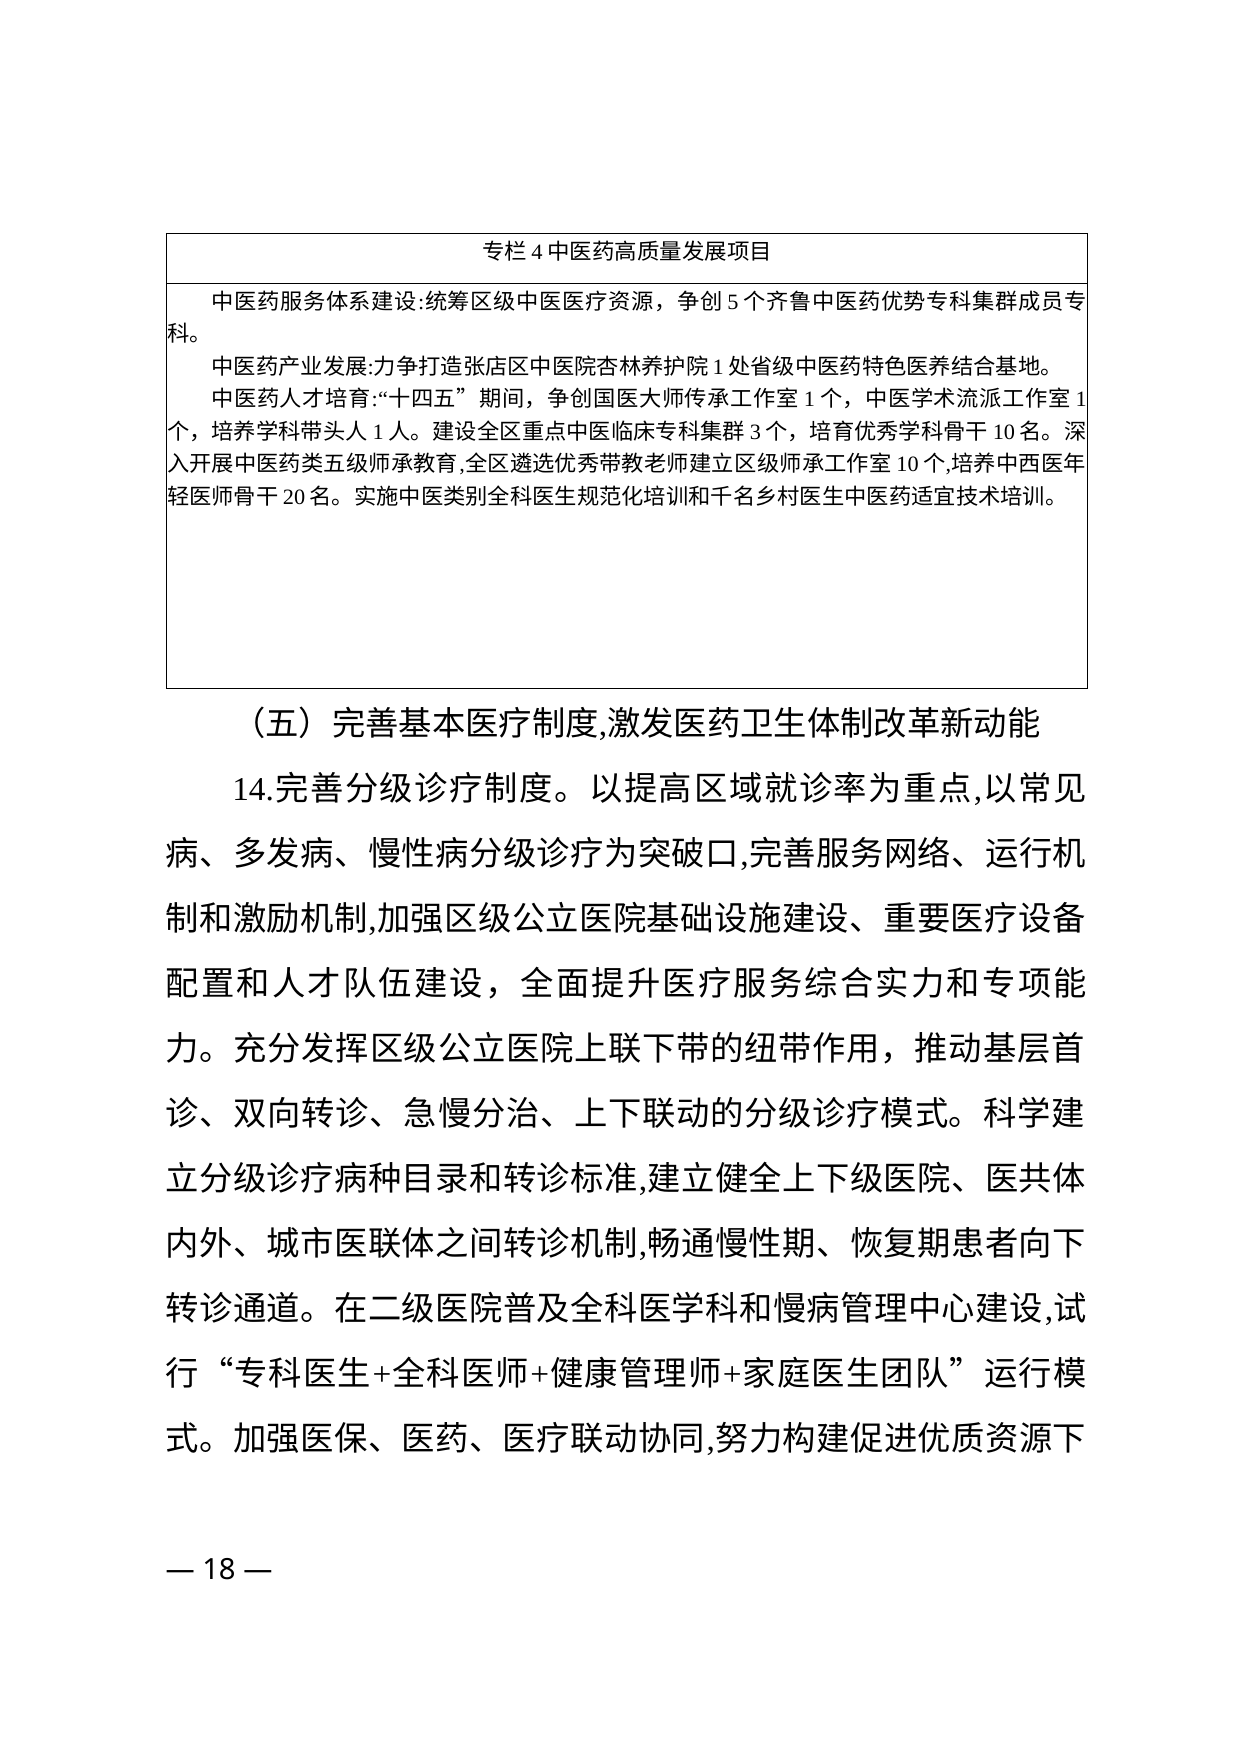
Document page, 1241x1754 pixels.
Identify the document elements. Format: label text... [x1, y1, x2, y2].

text （五）完善基本医疗制度,激发医药卫生体制改革新动能 [165, 689, 1087, 753]
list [165, 753, 1087, 1468]
table_header 专栏4中医药高质量发展项目 [167, 234, 1087, 283]
table_cell 中医药服务体系建设:统筹区级中医医疗资源，争创5个齐鲁中医药优势专科集群成员专科。 中医药产业发展:力争打造张店区中医院杏林养护院1处省级中医药特色医养结合基地。 中医药人才培育:“十四五”期间，争创国医大师传承工作室1个，中医学术流派工作室1个，培养学科带头人1人。建设全区重点中医临床专科集群3个，培育优秀学科骨干10名。深入开展中医药类五级师承教育,全区遴选优秀带教老师建立区级师承工作室10个,培养中西医年轻医师骨干20名。实施中医类别全科医生规范化培训和千名乡村医生中医药适宜技术培训。 [167, 284, 1087, 688]
